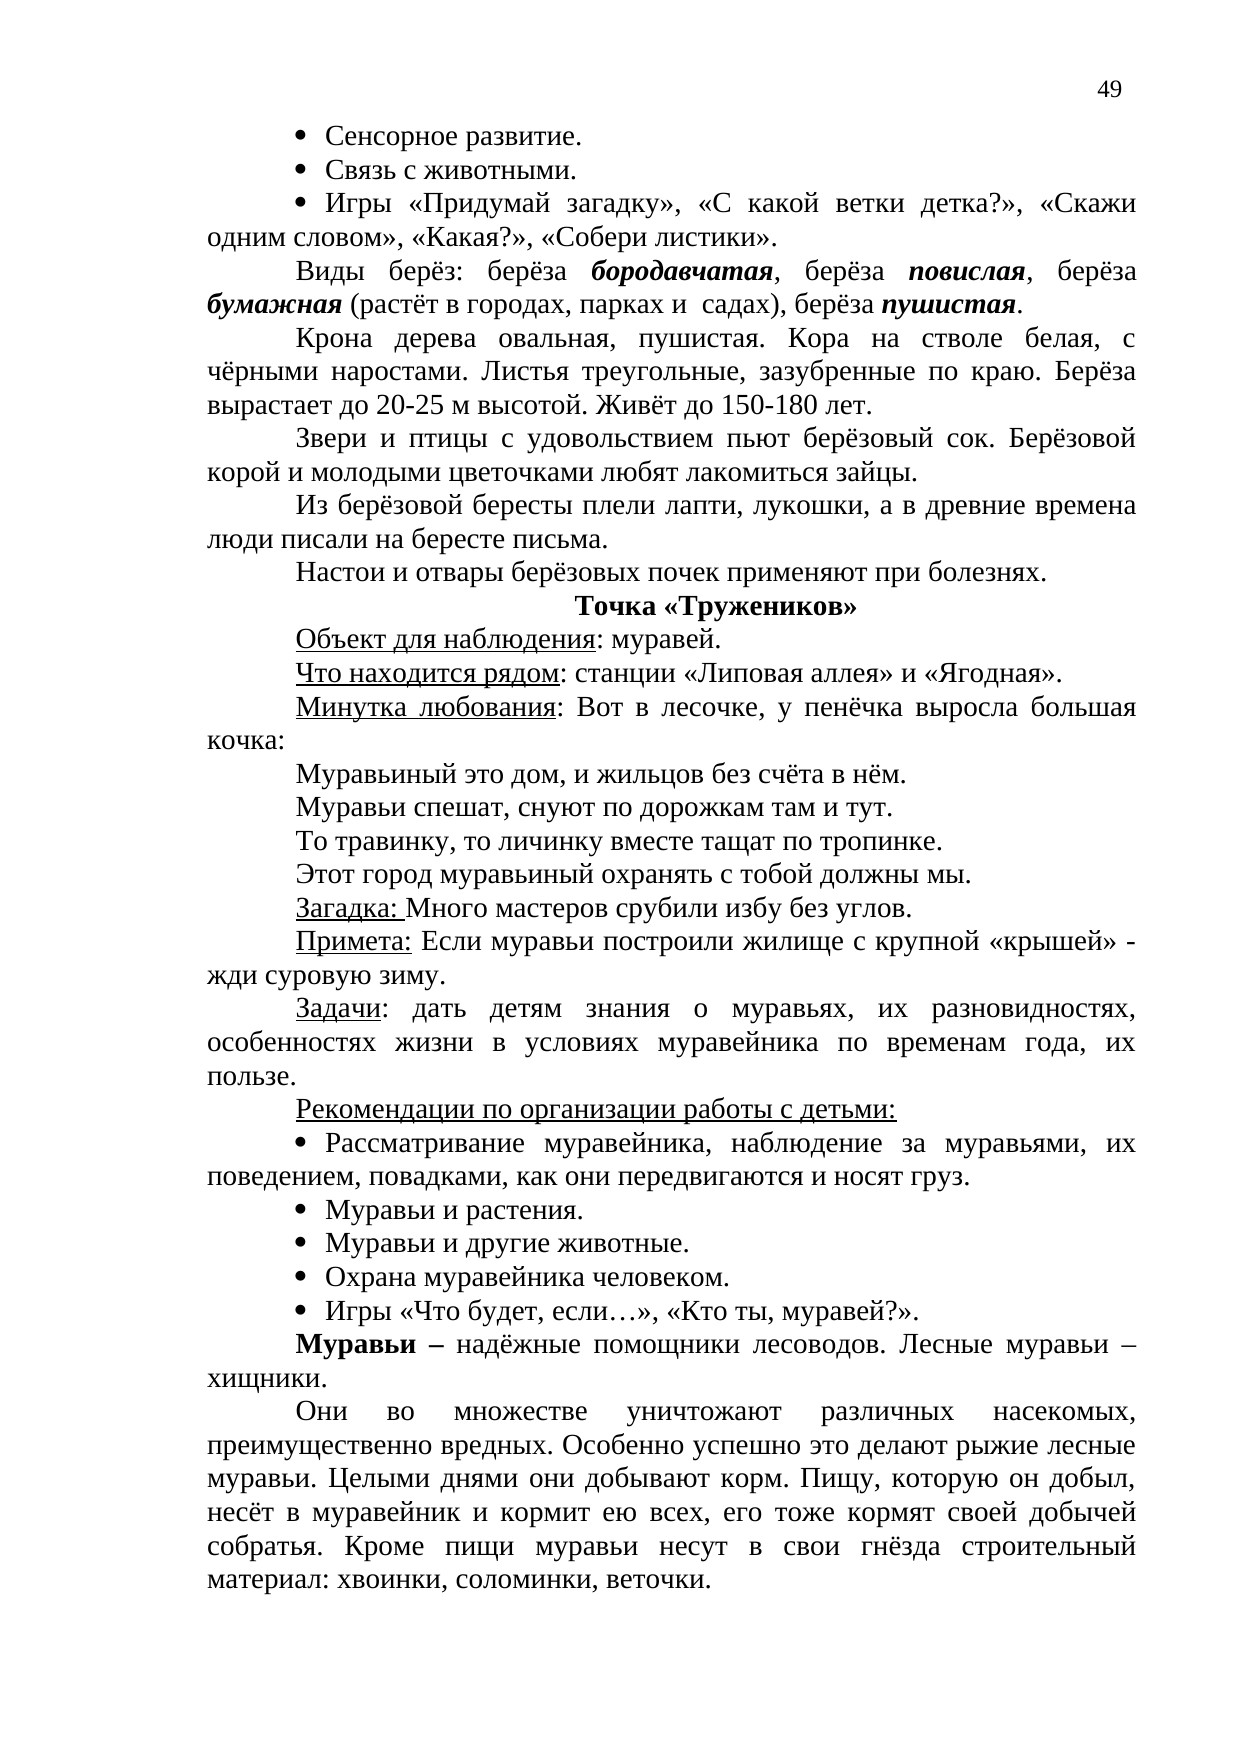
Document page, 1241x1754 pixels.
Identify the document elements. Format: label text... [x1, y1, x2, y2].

text Примета: Если муравьи построили жилище с крупной «крышей» - жди суровую зиму. [207, 923, 1137, 991]
list Рассматривание муравейника, наблюдение за муравьями, их поведением, повадками, как они передвигаются и носят груз. [207, 1125, 1137, 1192]
list Сенсорное развитие. [207, 118, 1137, 152]
text Из берёзовой бересты плели лапти, лукошки, а в древние времена люди писали на бересте письма. [207, 487, 1137, 554]
list Муравьи и другие животные. [207, 1226, 1137, 1259]
list Муравьи и растения. [207, 1192, 1137, 1226]
text Звери и птицы с удовольствием пьют берёзовый сок. Берёзовой корой и молодыми цветочками любят лакомиться зайцы. [207, 420, 1137, 487]
list Связь с животными. [207, 152, 1137, 185]
text Объект для наблюдения: муравей. [207, 622, 1137, 655]
text Задачи: дать детям знания о муравьях, их разновидностях, особенностях жизни в условиях муравейника по временам года, их пользе. [207, 991, 1137, 1091]
text Муравьиный это дом, и жильцов без счёта в нём. [207, 756, 1137, 789]
text Муравьи – надёжные помощники лесоводов. Лесные муравьи – хищники. [207, 1326, 1137, 1393]
text Муравьи спешат, снуют по дорожкам там и тут. [207, 789, 1137, 823]
text Точка «Тружеников» [207, 588, 1137, 622]
text Этот город муравьиный охранять с тобой должны мы. [207, 856, 1137, 890]
text Что находится рядом: станции «Липовая аллея» и «Ягодная». [207, 655, 1137, 689]
text Крона дерева овальная, пушистая. Кора на стволе белая, с чёрными наростами. Листья треугольные, зазубренные по краю. Берёза вырастает до 20-25 м высотой. Живёт до 150-180 лет. [207, 320, 1137, 420]
list Игры «Что будет, если…», «Кто ты, муравей?». [207, 1293, 1137, 1326]
list Охрана муравейника человеком. [207, 1259, 1137, 1293]
text Настои и отвары берёзовых почек применяют при болезнях. [207, 554, 1137, 588]
text Рекомендации по организации работы с детьми: [207, 1091, 1137, 1125]
list Игры «Придумай загадку», «С какой ветки детка?», «Скажи одним словом», «Какая?», «Собери листики». [207, 185, 1137, 253]
text Загадка: Много мастеров срубили избу без углов. [207, 890, 1137, 923]
text Минутка любования: Вот в лесочке, у пенёчка выросла большая кочка: [207, 689, 1137, 756]
text То травинку, то личинку вместе тащат по тропинке. [207, 823, 1137, 856]
text Они во множестве уничтожают различных насекомых, преимущественно вредных. Особенно успешно это делают рыжие лесные муравьи. Целыми днями они добывают корм. Пищу, которую он добыл, несёт в муравейник и кормит ею всех, его тоже кормят своей добычей собратья. Кроме пищи муравьи несут в свои гнёзда строительный материал: хвоинки, соломинки, веточки. [207, 1393, 1137, 1595]
text Виды берёз: берёза бородавчатая, берёза повислая, берёза бумажная (растёт в городах, парках и садах), берёза пушистая. [207, 253, 1137, 320]
